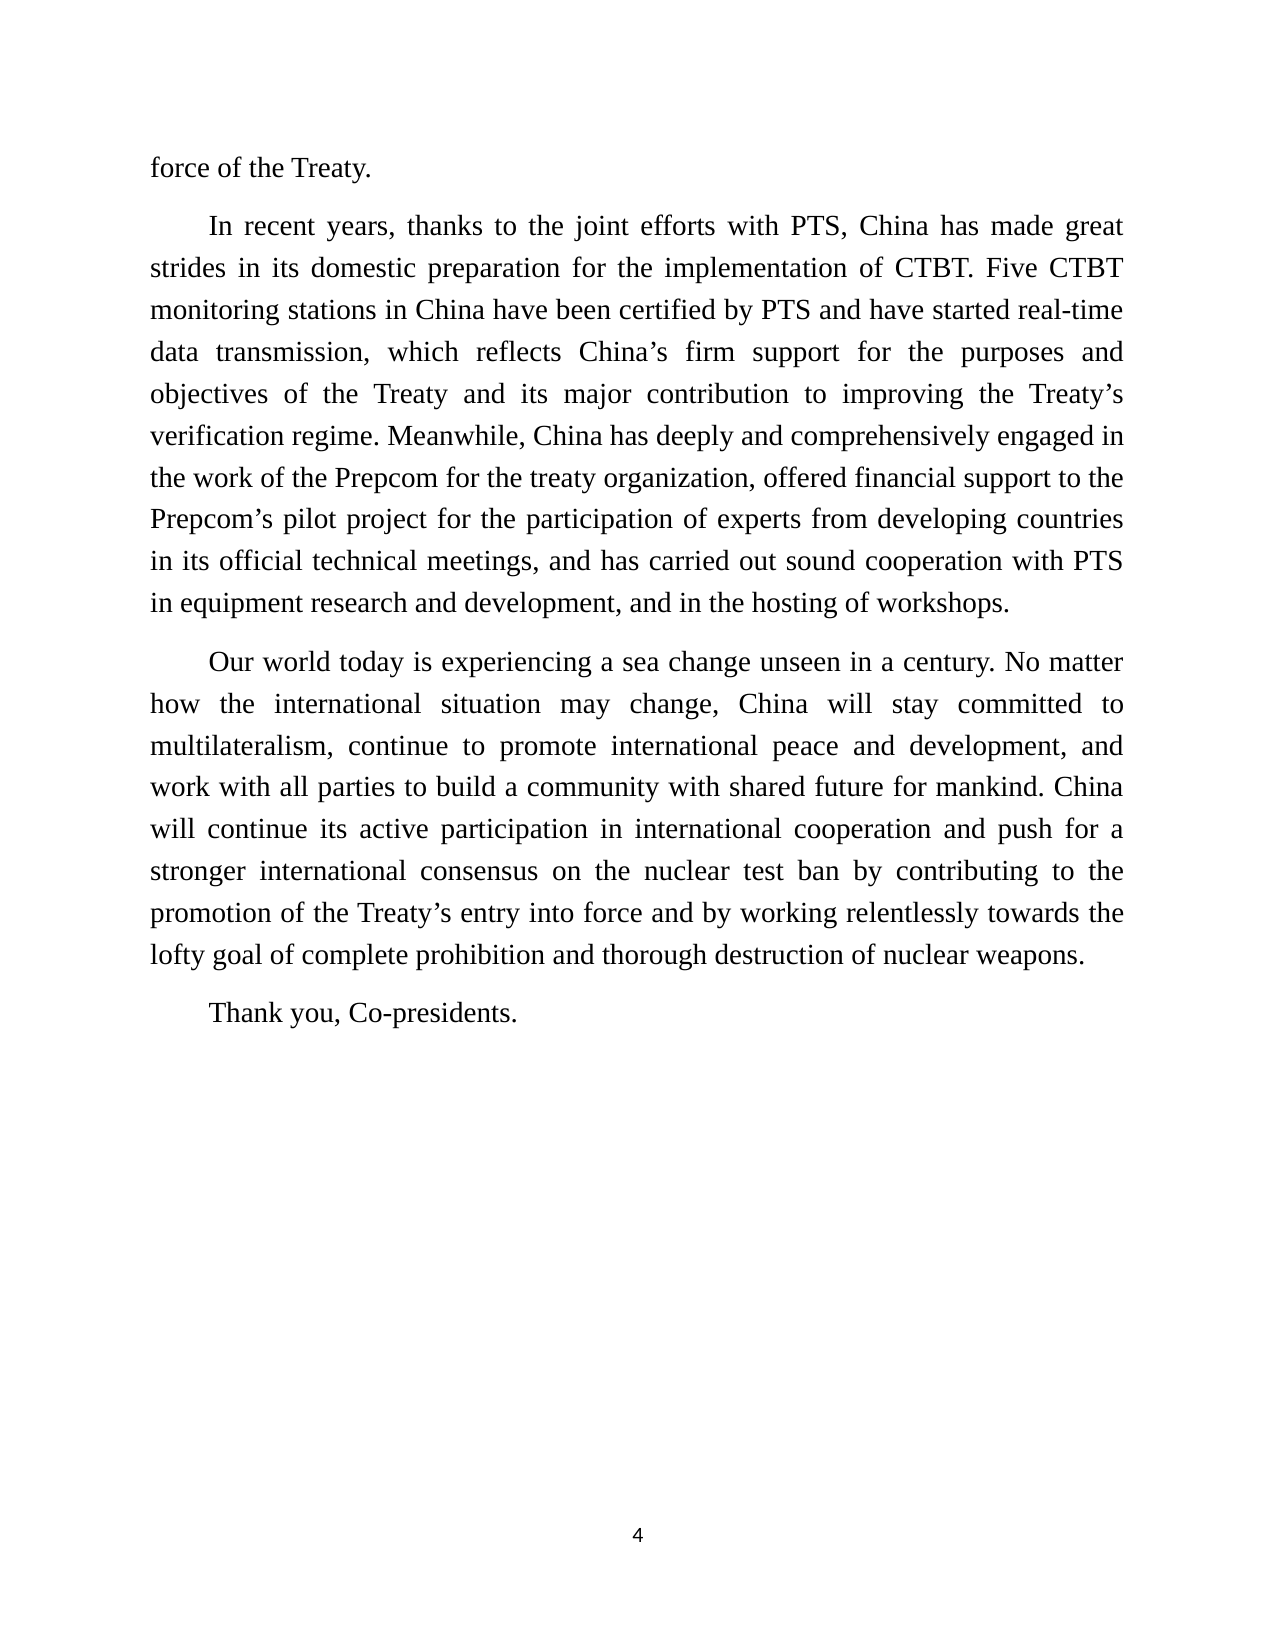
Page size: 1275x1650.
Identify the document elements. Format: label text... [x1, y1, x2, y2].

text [150, 150, 1125, 183]
text Our world today is experiencing a sea change unseen in a century. No matter how the international situation may change, China will stay committed to multilateralism, continue to promote international peace and development, and work with all parties to build a community with shared future for mankind. China will continue its active participation in international cooperation and push for a stronger international consensus on the nuclear test ban by contributing to the promotion of the Treaty’s entry into force and by working relentlessly towards the lofty goal of complete prohibition and thorough destruction of nuclear weapons. [150, 644, 1125, 971]
text In recent years, thanks to the joint efforts with PTS, China has made great strides in its domestic preparation for the implementation of CTBT. Five CTBT monitoring stations in China have been certified by PTS and have started real-time data transmission, which reflects China’s firm support for the purposes and objectives of the Treaty and its major contribution to improving the Treaty’s verification regime. Meanwhile, China has deeply and comprehensively engaged in the work of the Prepcom for the treaty organization, offered financial support to the Prepcom’s pilot project for the participation of experts from developing countries in its official technical meetings, and has carried out sound cooperation with PTS in equipment research and development, and in the hosting of workshops. [150, 208, 1125, 619]
text Thank you, Co-presidents. [150, 996, 1125, 1029]
